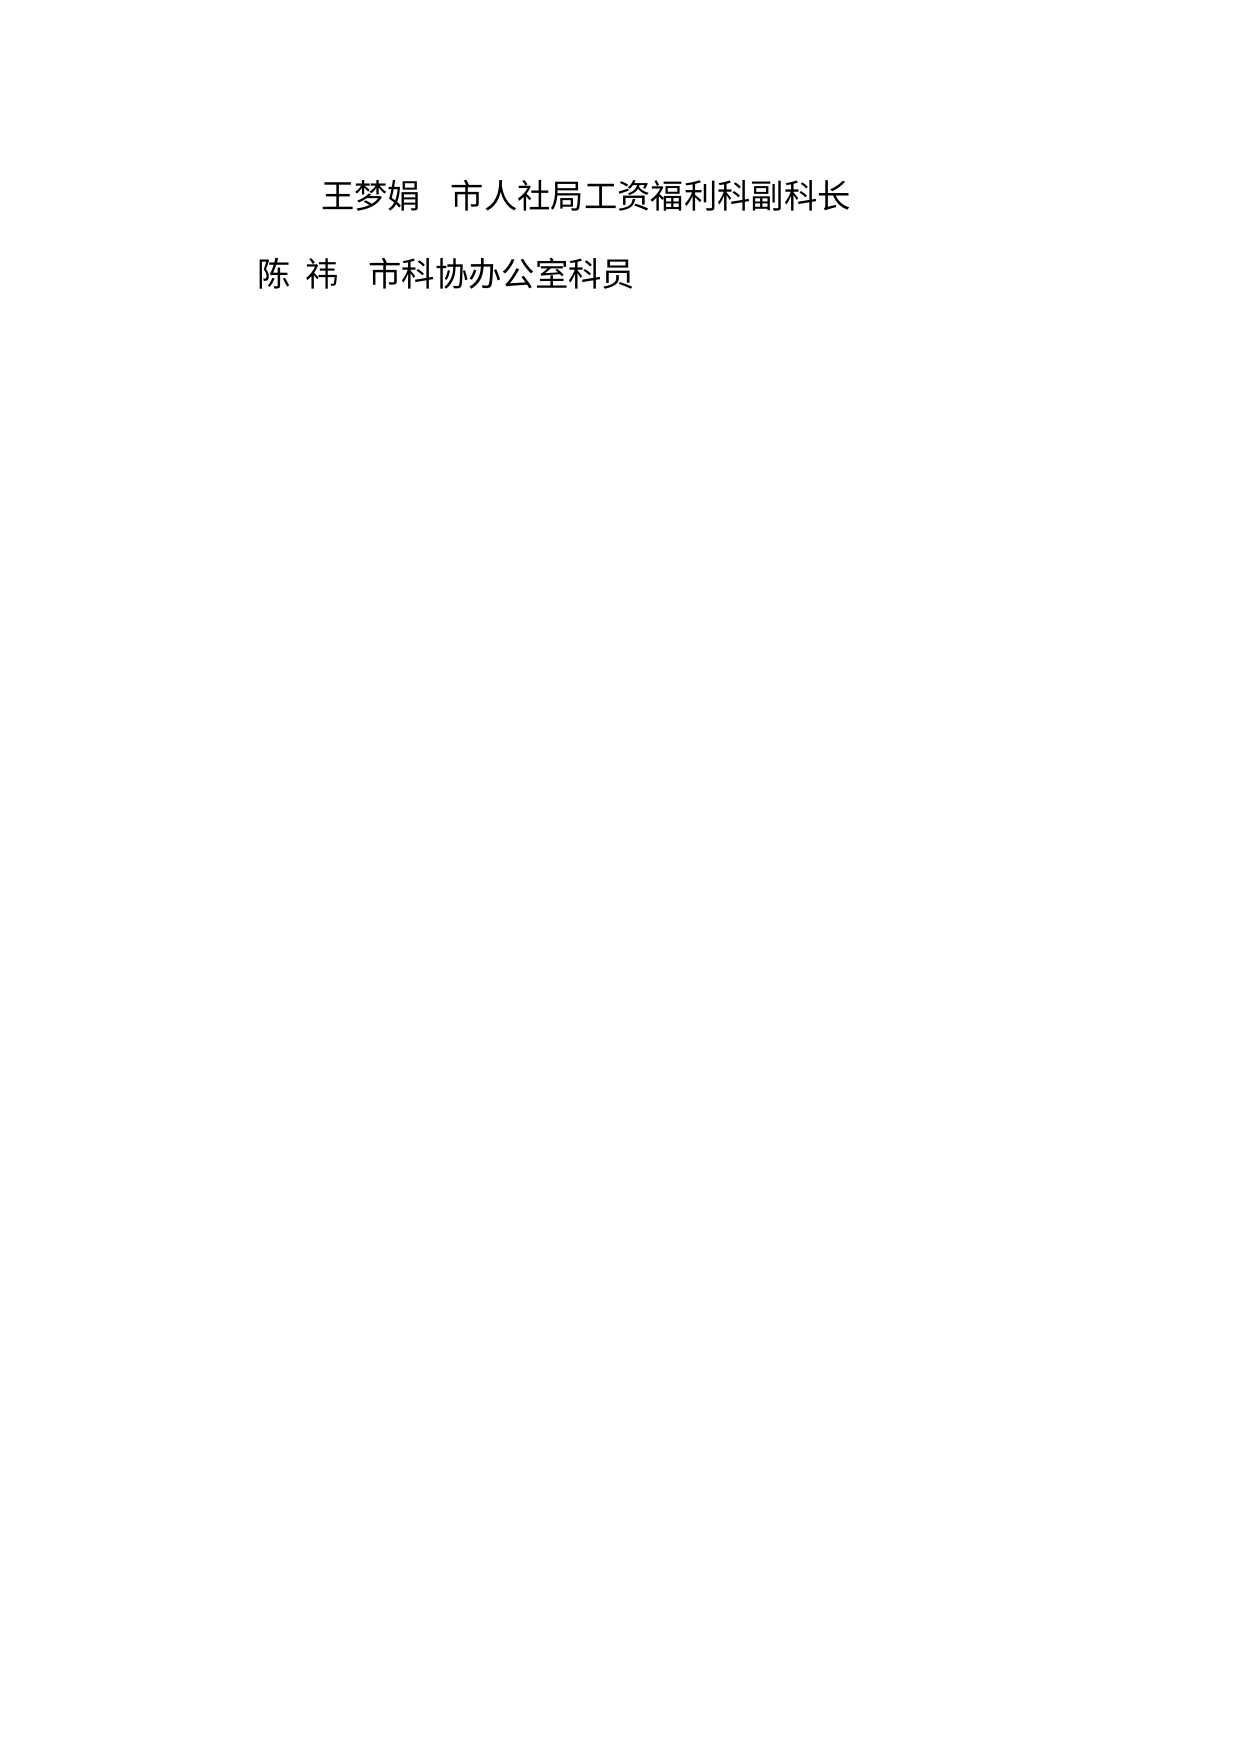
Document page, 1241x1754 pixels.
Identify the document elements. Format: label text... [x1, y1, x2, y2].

text 陈 祎 市科协办公室科员 [187, 239, 1053, 304]
text 王梦娟 市人社局工资福利科副科长 [187, 162, 1053, 227]
